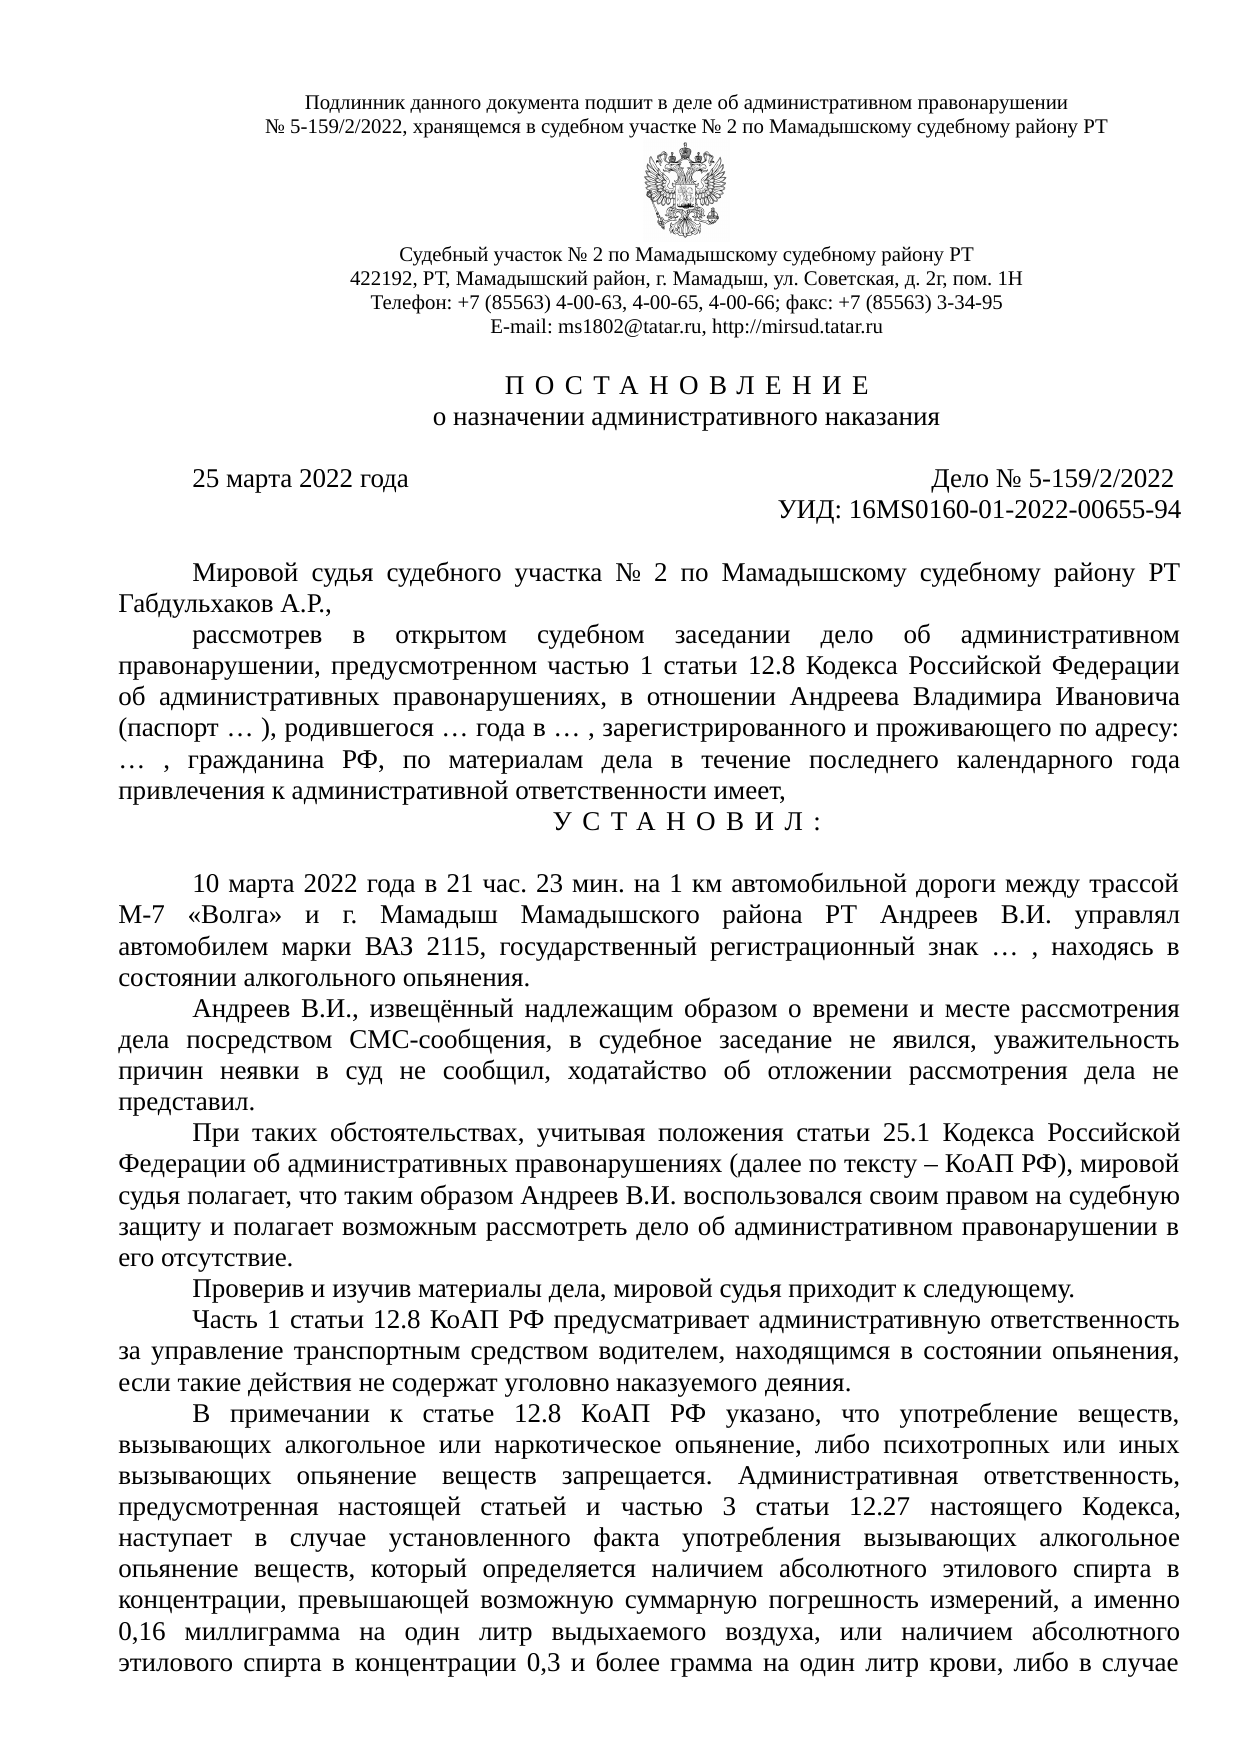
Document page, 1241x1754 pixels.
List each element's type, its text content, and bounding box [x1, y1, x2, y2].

text Телефон: +7 (85563) 4-00-63, 4-00-65, 4-00-66; факс: +7 (85563) 3-34-95 [118, 290, 1181, 314]
text УИД: 16MS0160-01-2022-00655-94 [118, 493, 1181, 525]
text Андреев В.И., извещённый надлежащим образом о времени и месте рассмотрения дела посредством СМС-сообщения, в судебное заседание не явился, уважительность причин неявки в суд не сообщил, ходатайство об отложении рассмотрения дела не представил. [118, 992, 1181, 1116]
picture [643, 138, 730, 242]
text Проверив и изучив материалы дела, мировой судья приходит к следующему. [118, 1272, 1181, 1303]
text Мировой судья судебного участка № 2 по Мамадышскому судебному району РТ Габдульхаков А.Р., [118, 556, 1181, 618]
text При таких обстоятельствах, учитывая положения статьи 25.1 Кодекса Российской Федерации об административных правонарушениях (далее по тексту – КоАП РФ), мировой судья полагает, что таким образом Андреев В.И. воспользовался своим правом на судебную защиту и полагает возможным рассмотреть дело об административном правонарушении в его отсутствие. [118, 1116, 1181, 1272]
text о назначении административного наказания [118, 400, 1181, 431]
text Подлинник данного документа подшит в деле об административном правонарушении [118, 90, 1181, 114]
text Судебный участок № 2 по Мамадышскому судебному району РТ [118, 242, 1181, 266]
text Часть 1 статьи 12.8 КоАП РФ предусматривает административную ответственность за управление транспортным средством водителем, находящимся в состоянии опьянения, если такие действия не содержат уголовно наказуемого деяния. [118, 1303, 1181, 1397]
text № 5-159/2/2022, хранящемся в судебном участке № 2 по Мамадышскому судебному району РТ [118, 114, 1181, 138]
text 25 марта 2022 года Дело № 5-159/2/2022 [118, 462, 1181, 493]
text 422192, РТ, Мамадышский район, г. Мамадыш, ул. Советская, д. 2г, пом. 1Н [118, 266, 1181, 290]
text E-mail: ms1802@tatar.ru, http://mirsud.tatar.ru [118, 314, 1181, 338]
text рассмотрев в открытом судебном заседании дело об административном правонарушении, предусмотренном частью 1 статьи 12.8 Кодекса Российской Федерации об административных правонарушениях, в отношении Андреева Владимира Ивановича (паспорт … ), родившегося … года в … , зарегистрированного и проживающего по адресу: … , гражданина РФ, по материалам дела в течение последнего календарного года привлечения к административной ответственности имеет, [118, 618, 1181, 805]
text УСТАНОВИЛ: [118, 805, 1181, 836]
text ПОСТАНОВЛЕНИЕ [118, 369, 1181, 400]
text 10 марта 2022 года в 21 час. 23 мин. на 1 км автомобильной дороги между трассой М-7 «Волга» и г. Мамадыш Мамадышского района РТ Андреев В.И. управлял автомобилем марки ВАЗ 2115, государственный регистрационный знак … , находясь в состоянии алкогольного опьянения. [118, 867, 1181, 992]
